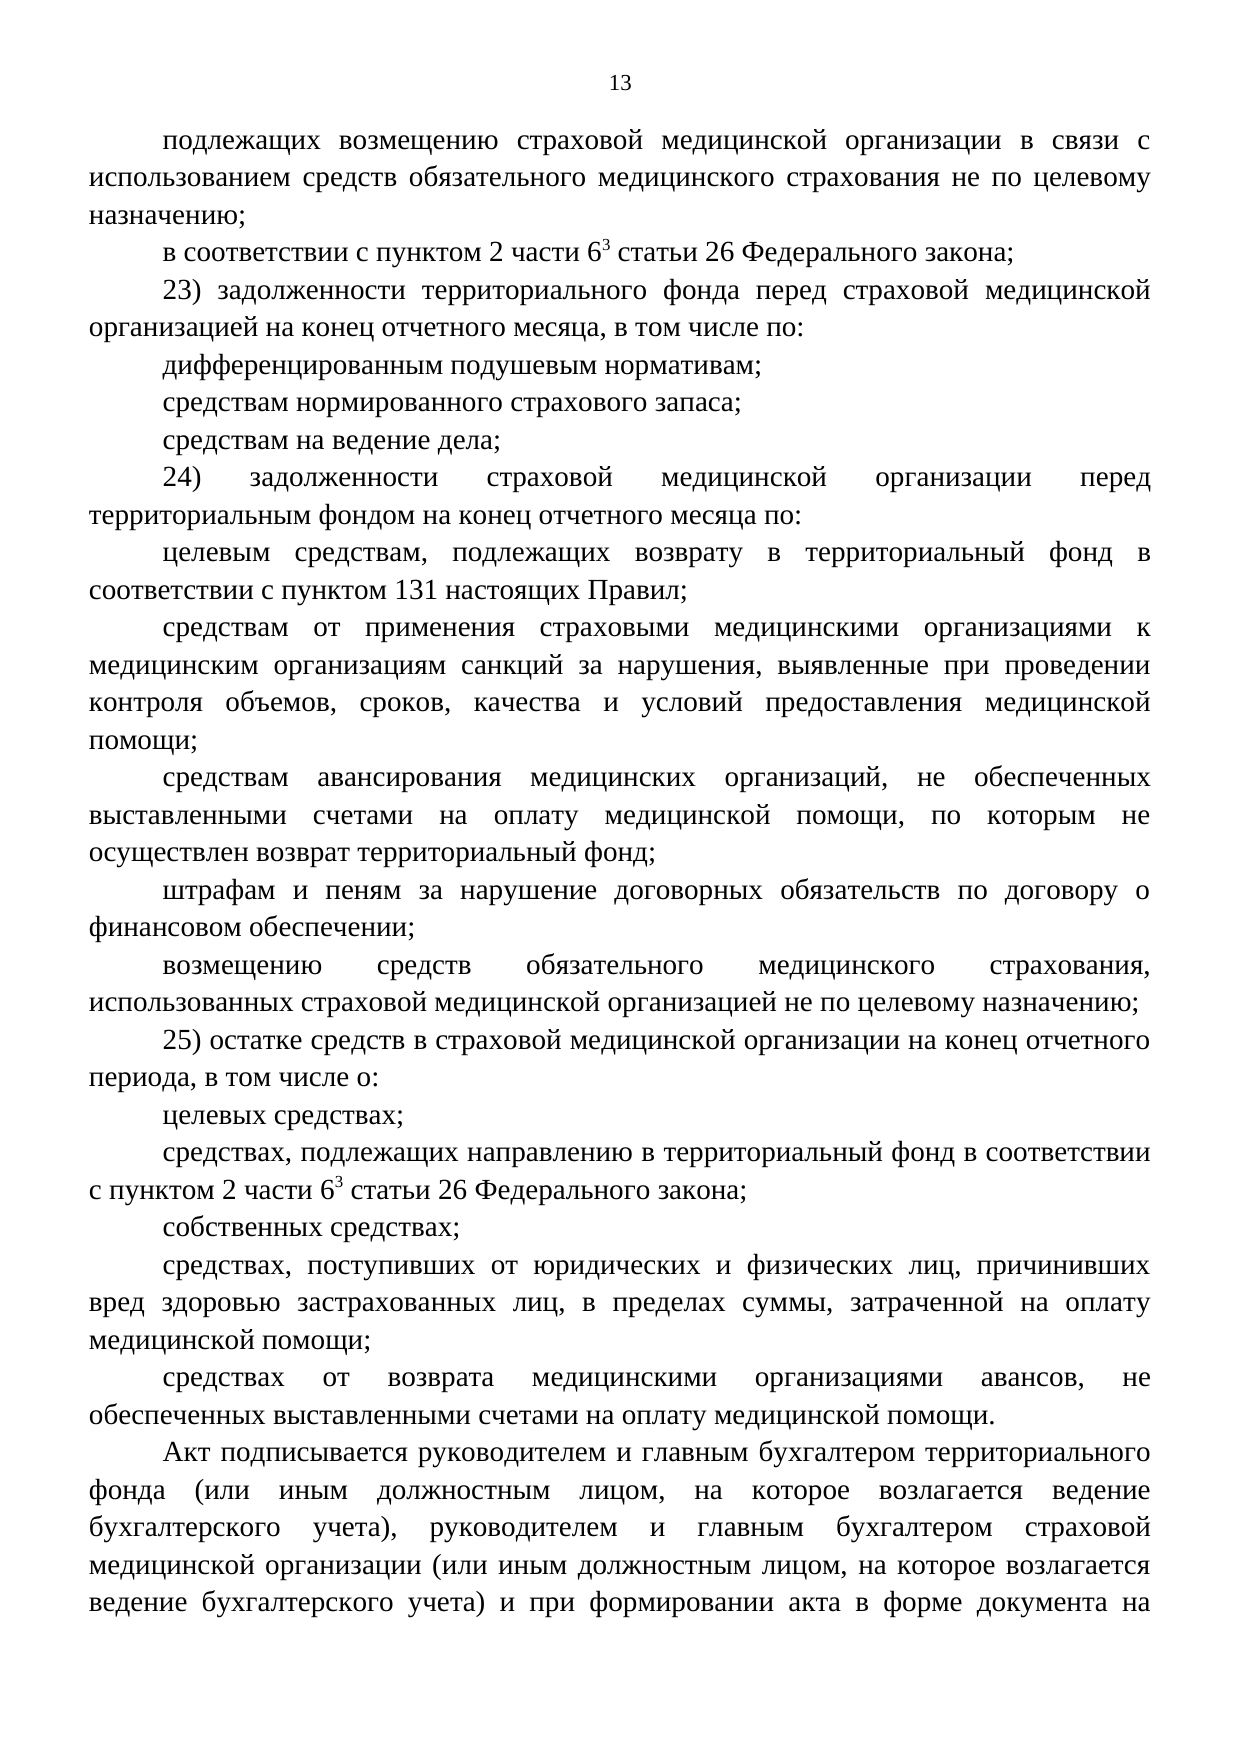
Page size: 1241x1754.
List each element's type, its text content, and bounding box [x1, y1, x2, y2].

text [89, 1431, 1152, 1618]
text в соответствии с пунктом 2 части 63 статьи 26 Федерального закона; [89, 231, 1152, 268]
text 23) задолженности территориального фонда перед страховой медицинской организацией на конец отчетного месяца, в том числе по: [89, 268, 1152, 343]
text средствам от применения страховыми медицинскими организациями к медицинским организациям санкций за нарушения, выявленные при проведении контроля объемов, сроков, качества и условий предоставления медицинской помощи; [89, 606, 1152, 756]
text средствах, подлежащих направлению в территориальный фонд в соответствии с пунктом 2 части 63 статьи 26 Федерального закона; [89, 1131, 1152, 1206]
text целевым средствам, подлежащих возврату в территориальный фонд в соответствии с пунктом 131 настоящих Правил; [89, 531, 1152, 606]
text штрафам и пеням за нарушение договорных обязательств по договору о финансовом обеспечении; [89, 868, 1152, 943]
text возмещению средств обязательного медицинского страхования, использованных страховой медицинской организацией не по целевому назначению; [89, 943, 1152, 1018]
text средствам авансирования медицинских организаций, не обеспеченных выставленными счетами на оплату медицинской помощи, по которым не осуществлен возврат территориальный фонд; [89, 756, 1152, 868]
text 25) остатке средств в страховой медицинской организации на конец отчетного периода, в том числе о: [89, 1018, 1152, 1093]
text дифференцированным подушевым нормативам; [89, 343, 1152, 381]
text целевых средствах; [89, 1093, 1152, 1131]
text собственных средствах; [89, 1206, 1152, 1243]
text средствам на ведение дела; [89, 418, 1152, 456]
text средствам нормированного страхового запаса; [89, 381, 1152, 418]
text средствах, поступивших от юридических и физических лиц, причинивших вред здоровью застрахованных лиц, в пределах суммы, затраченной на оплату медицинской помощи; [89, 1243, 1152, 1356]
text средствах от возврата медицинскими организациями авансов, не обеспеченных выставленными счетами на оплату медицинской помощи. [89, 1356, 1152, 1431]
text 24) задолженности страховой медицинской организации перед территориальным фондом на конец отчетного месяца по: [89, 456, 1152, 531]
text подлежащих возмещению страховой медицинской организации в связи с использованием средств обязательного медицинского страхования не по целевому назначению; [89, 118, 1152, 231]
